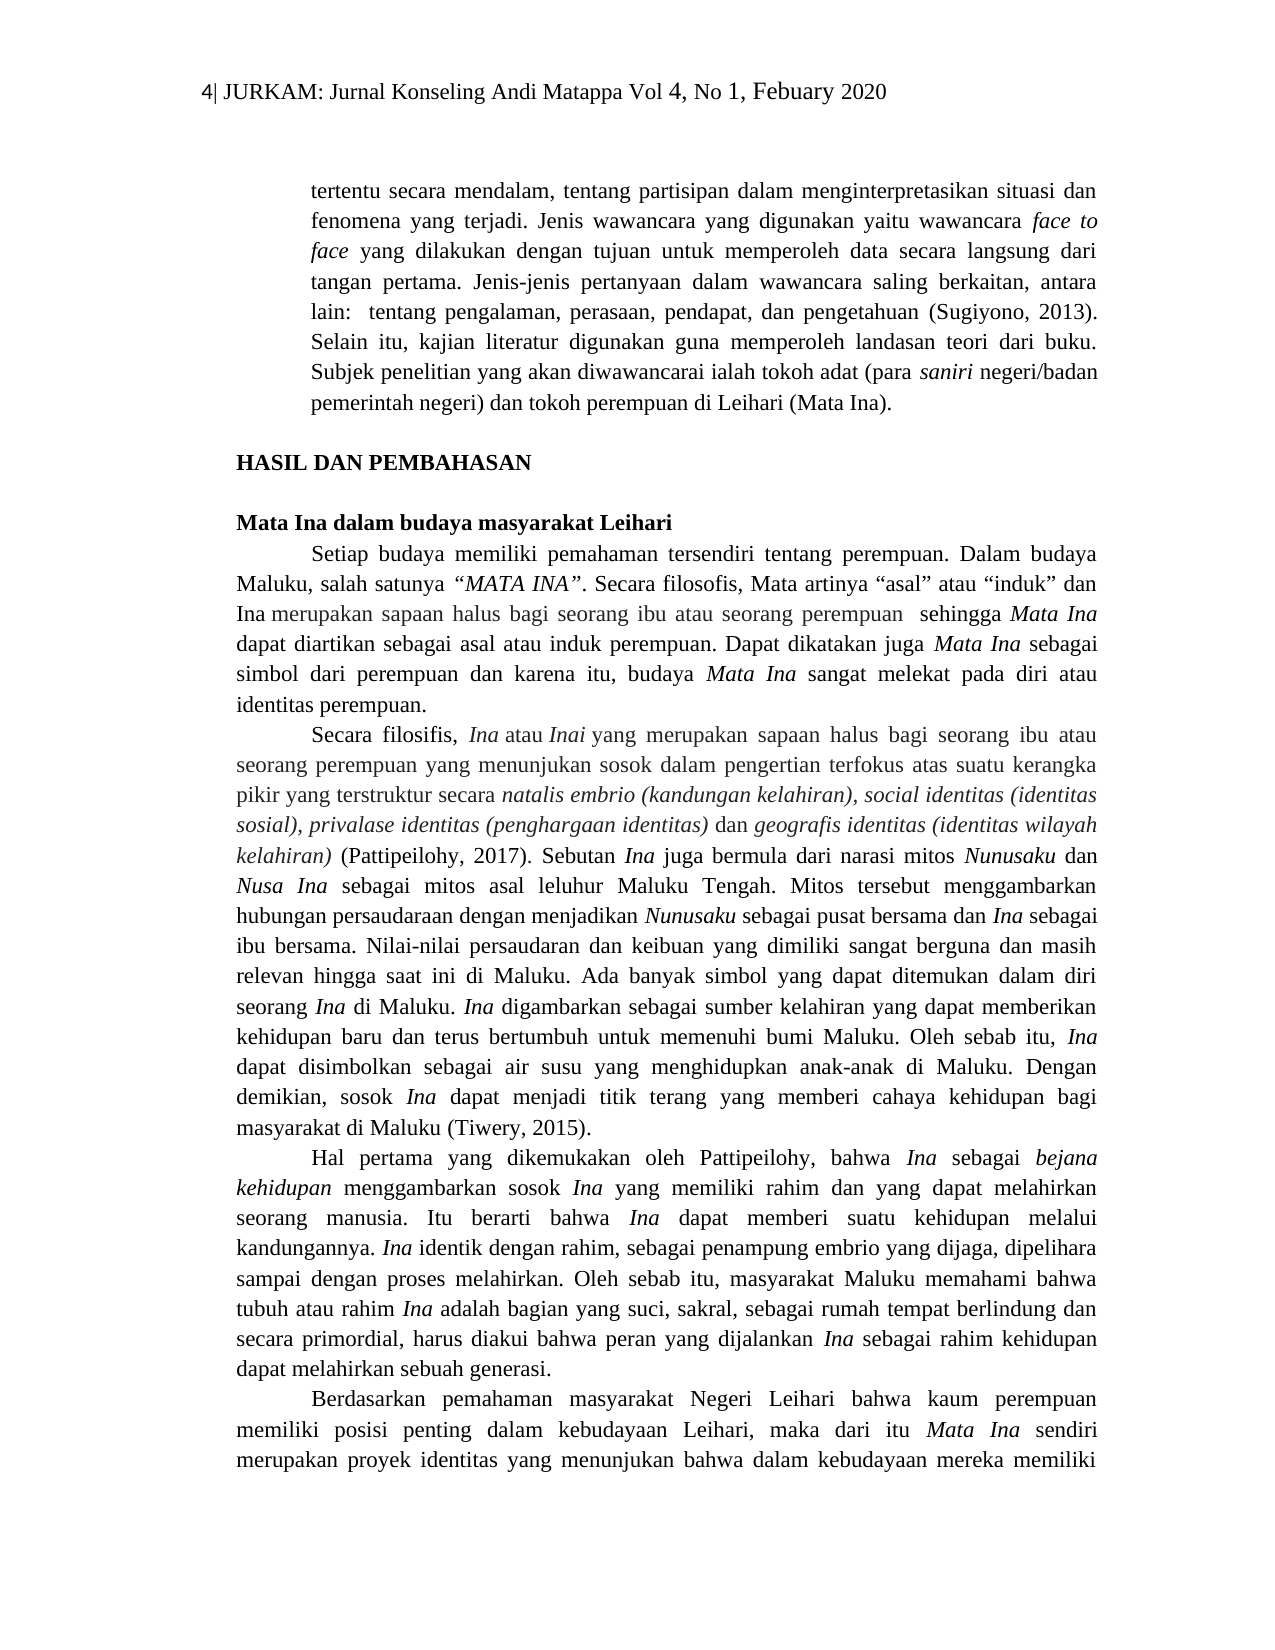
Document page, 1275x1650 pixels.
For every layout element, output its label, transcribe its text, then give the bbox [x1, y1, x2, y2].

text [311, 177, 1098, 415]
text HASIL DAN PEMBAHASAN [236, 449, 1098, 475]
text Setiap budaya memiliki pemahaman tersendiri tentang perempuan. Dalam budaya Maluku, salah satunya “MATA INA”. Secara filosofis, Mata artinya “asal” atau “induk” dan Ina merupakan sapaan halus bagi seorang ibu atau seorang perempuan sehingga Mata Ina dapat diartikan sebagai asal atau induk perempuan. Dapat dikatakan juga Mata Ina sebagai simbol dari perempuan dan karena itu, budaya Mata Ina sangat melekat pada diri atau identitas perempuan. [236, 540, 1098, 717]
text Hal pertama yang dikemukakan oleh Pattipeilohy, bahwa Ina sebagai bejana kehidupan menggambarkan sosok Ina yang memiliki rahim dan yang dapat melahirkan seorang manusia. Itu berarti bahwa Ina dapat memberi suatu kehidupan melalui kandungannya. Ina identik dengan rahim, sebagai penampung embrio yang dijaga, dipelihara sampai dengan proses melahirkan. Oleh sebab itu, masyarakat Maluku memahami bahwa tubuh atau rahim Ina adalah bagian yang suci, sakral, sebagai rumah tempat berlindung dan secara primordial, harus diakui bahwa peran yang dijalankan Ina sebagai rahim kehidupan dapat melahirkan sebuah generasi. [236, 1144, 1098, 1382]
text Secara filosifis, Ina atau Inai yang merupakan sapaan halus bagi seorang ibu atau seorang perempuan yang menunjukan sosok dalam pengertian terfokus atas suatu kerangka pikir yang terstruktur secara natalis embrio (kandungan kelahiran), social identitas (identitas sosial), privalase identitas (penghargaan identitas) dan geografis identitas (identitas wilayah kelahiran) . Sebutan Ina juga bermula dari narasi mitos Nunusaku dan Nusa Ina sebagai mitos asal leluhur Maluku Tengah. Mitos tersebut menggambarkan hubungan persaudaraan dengan menjadikan Nunusaku sebagai pusat bersama dan Ina sebagai ibu bersama. Nilai-nilai persaudaran dan keibuan yang dimiliki sangat berguna dan masih relevan hingga saat ini di Maluku. Ada banyak simbol yang dapat ditemukan dalam diri seorang Ina di Maluku. Ina digambarkan sebagai sumber kelahiran yang dapat memberikan kehidupan baru dan terus bertumbuh untuk memenuhi bumi Maluku. Oleh sebab itu, Ina dapat disimbolkan sebagai air susu yang menghidupkan anak-anak di Maluku. Dengan demikian, sosok Ina dapat menjadi titik terang yang memberi cahaya kehidupan bagi masyarakat di Maluku . [236, 838, 1098, 1140]
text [236, 1386, 1098, 1472]
text Mata Ina dalam budaya masyarakat Leihari [236, 509, 1098, 536]
